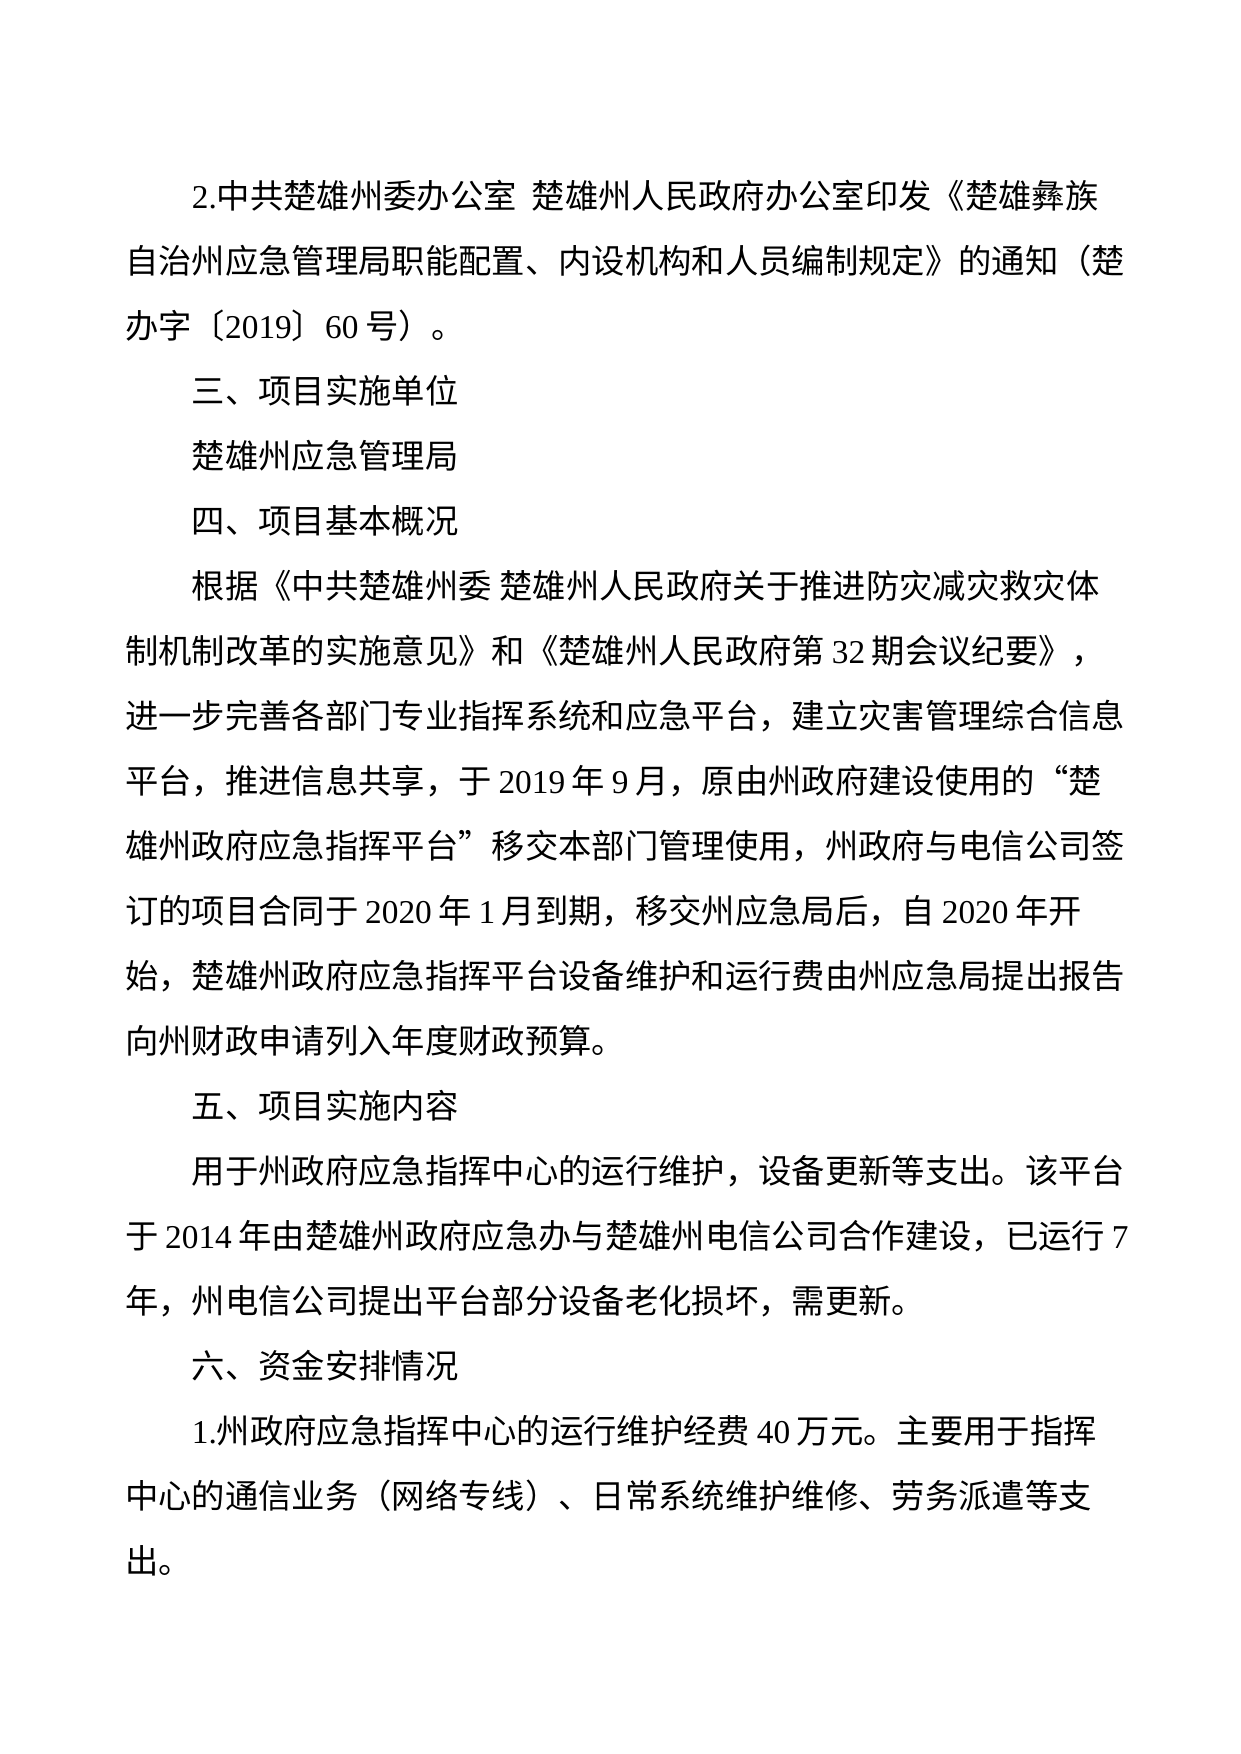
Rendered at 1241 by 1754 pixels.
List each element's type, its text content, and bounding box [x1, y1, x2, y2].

text 三、项目实施单位 [125, 357, 1129, 422]
text 六、资金安排情况 [125, 1332, 1129, 1397]
text 楚雄州应急管理局 [125, 422, 1129, 487]
text 五、项目实施内容 [125, 1072, 1129, 1137]
text 用于州政府应急指挥中心的运行维护，设备更新等支出。该平台于2014年由楚雄州政府应急办与楚雄州电信公司合作建设，已运行7年，州电信公司提出平台部分设备老化损坏，需更新。 [125, 1137, 1129, 1332]
text 2.中共楚雄州委办公室 楚雄州人民政府办公室印发《楚雄彝族自治州应急管理局职能配置、内设机构和人员编制规定》的通知（楚办字〔2019〕60号）。 [125, 162, 1129, 357]
text 四、项目基本概况 [125, 487, 1129, 552]
text 1.州政府应急指挥中心的运行维护经费40万元。主要用于指挥中心的通信业务（网络专线）、日常系统维护维修、劳务派遣等支出。 [125, 1397, 1129, 1592]
text 根据《中共楚雄州委 楚雄州人民政府关于推进防灾减灾救灾体制机制改革的实施意见》和《楚雄州人民政府第32期会议纪要》，进一步完善各部门专业指挥系统和应急平台，建立灾害管理综合信息平台，推进信息共享，于2019年9月，原由州政府建设使用的“楚雄州政府应急指挥平台”移交本部门管理使用，州政府与电信公司签订的项目合同于2020年1月到期，移交州应急局后，自2020年开始，楚雄州政府应急指挥平台设备维护和运行费由州应急局提出报告向州财政申请列入年度财政预算。 [125, 552, 1129, 1072]
